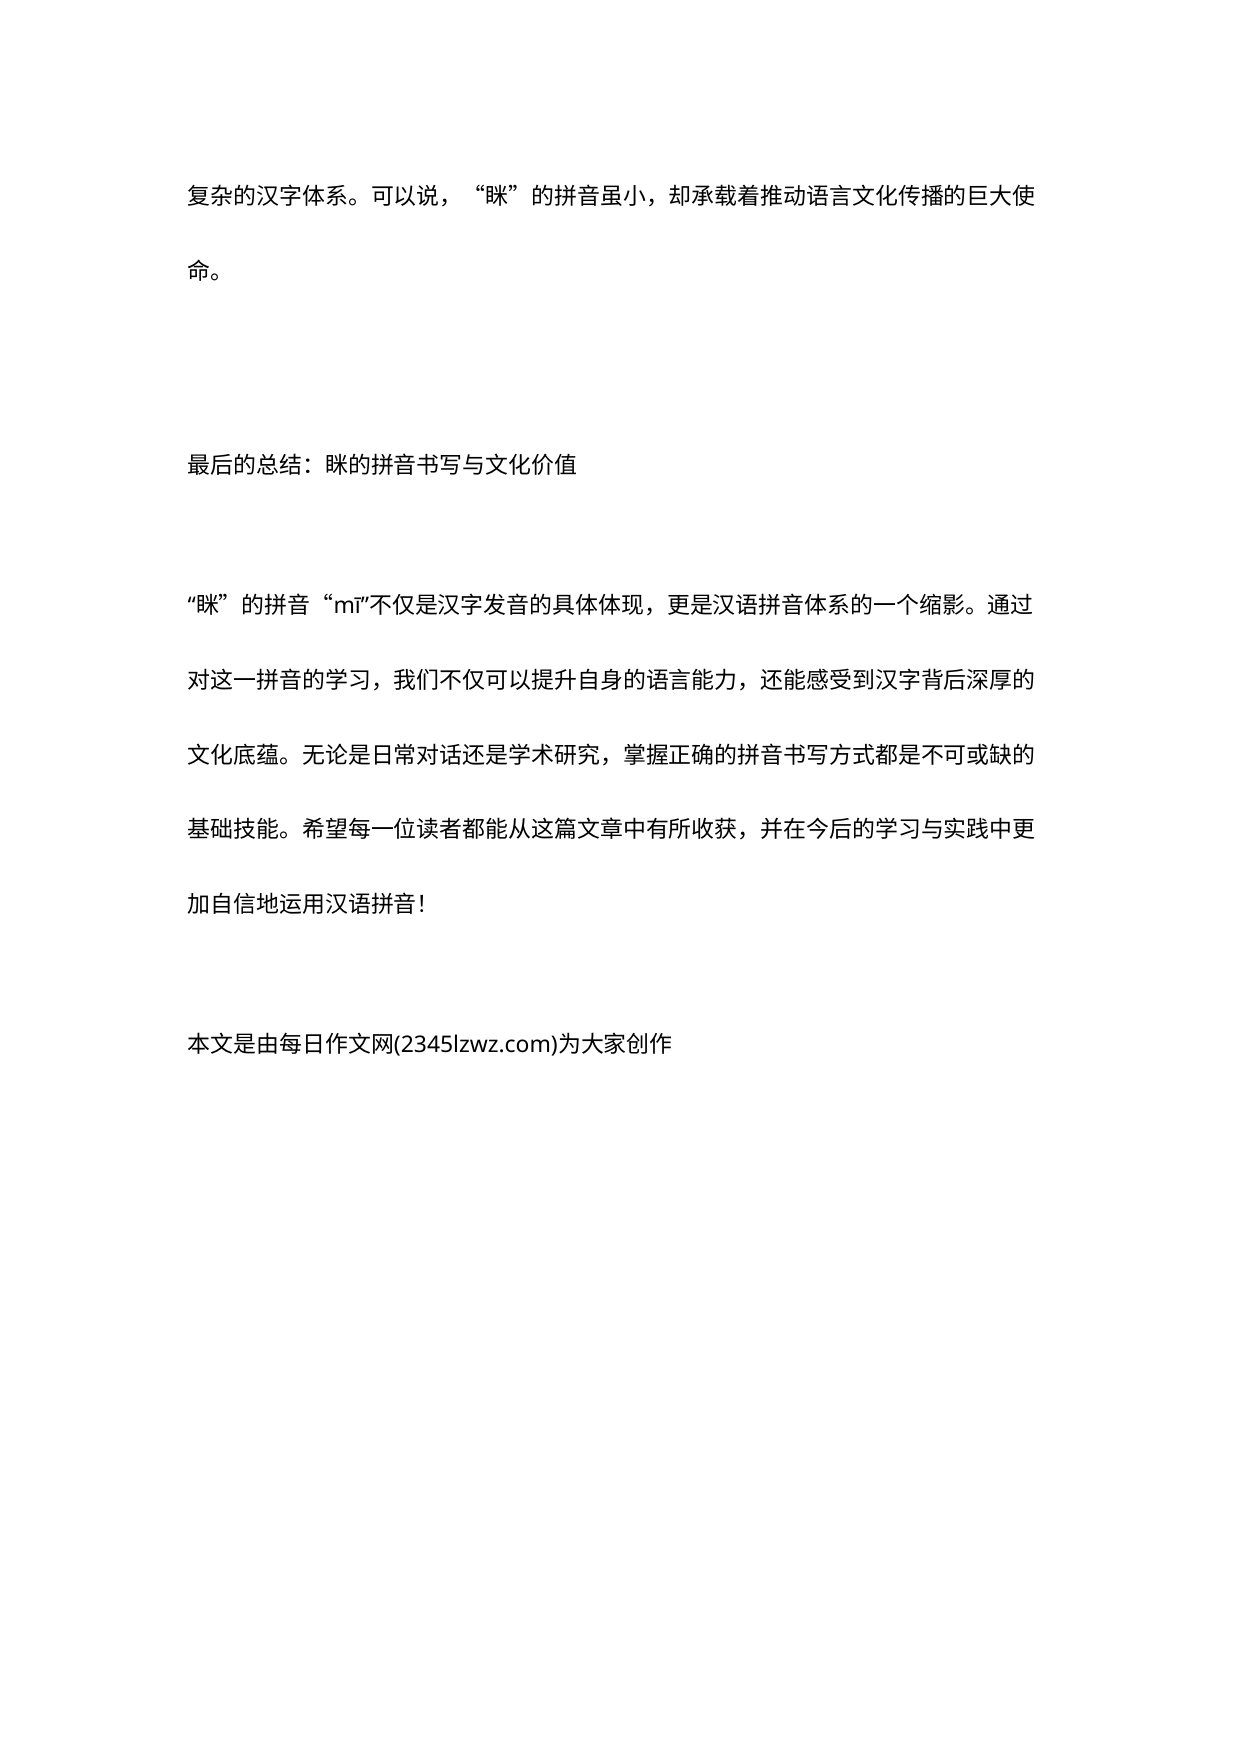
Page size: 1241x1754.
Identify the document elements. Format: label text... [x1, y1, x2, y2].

text 本文是由每日作文网(2345lzwz.com)为大家创作 [187, 1011, 1053, 1076]
text 最后的总结：眯的拼音书写与文化价值 [187, 431, 1053, 496]
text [187, 162, 1053, 302]
text “眯”的拼音“mī”不仅是汉字发音的具体体现，更是汉语拼音体系的一个缩影。通过对这一拼音的学习，我们不仅可以提升自身的语言能力，还能感受到汉字背后深厚的文化底蕴。无论是日常对话还是学术研究，掌握正确的拼音书写方式都是不可或缺的基础技能。希望每一位读者都能从这篇文章中有所收获，并在今后的学习与实践中更加自信地运用汉语拼音！ [187, 571, 1053, 935]
